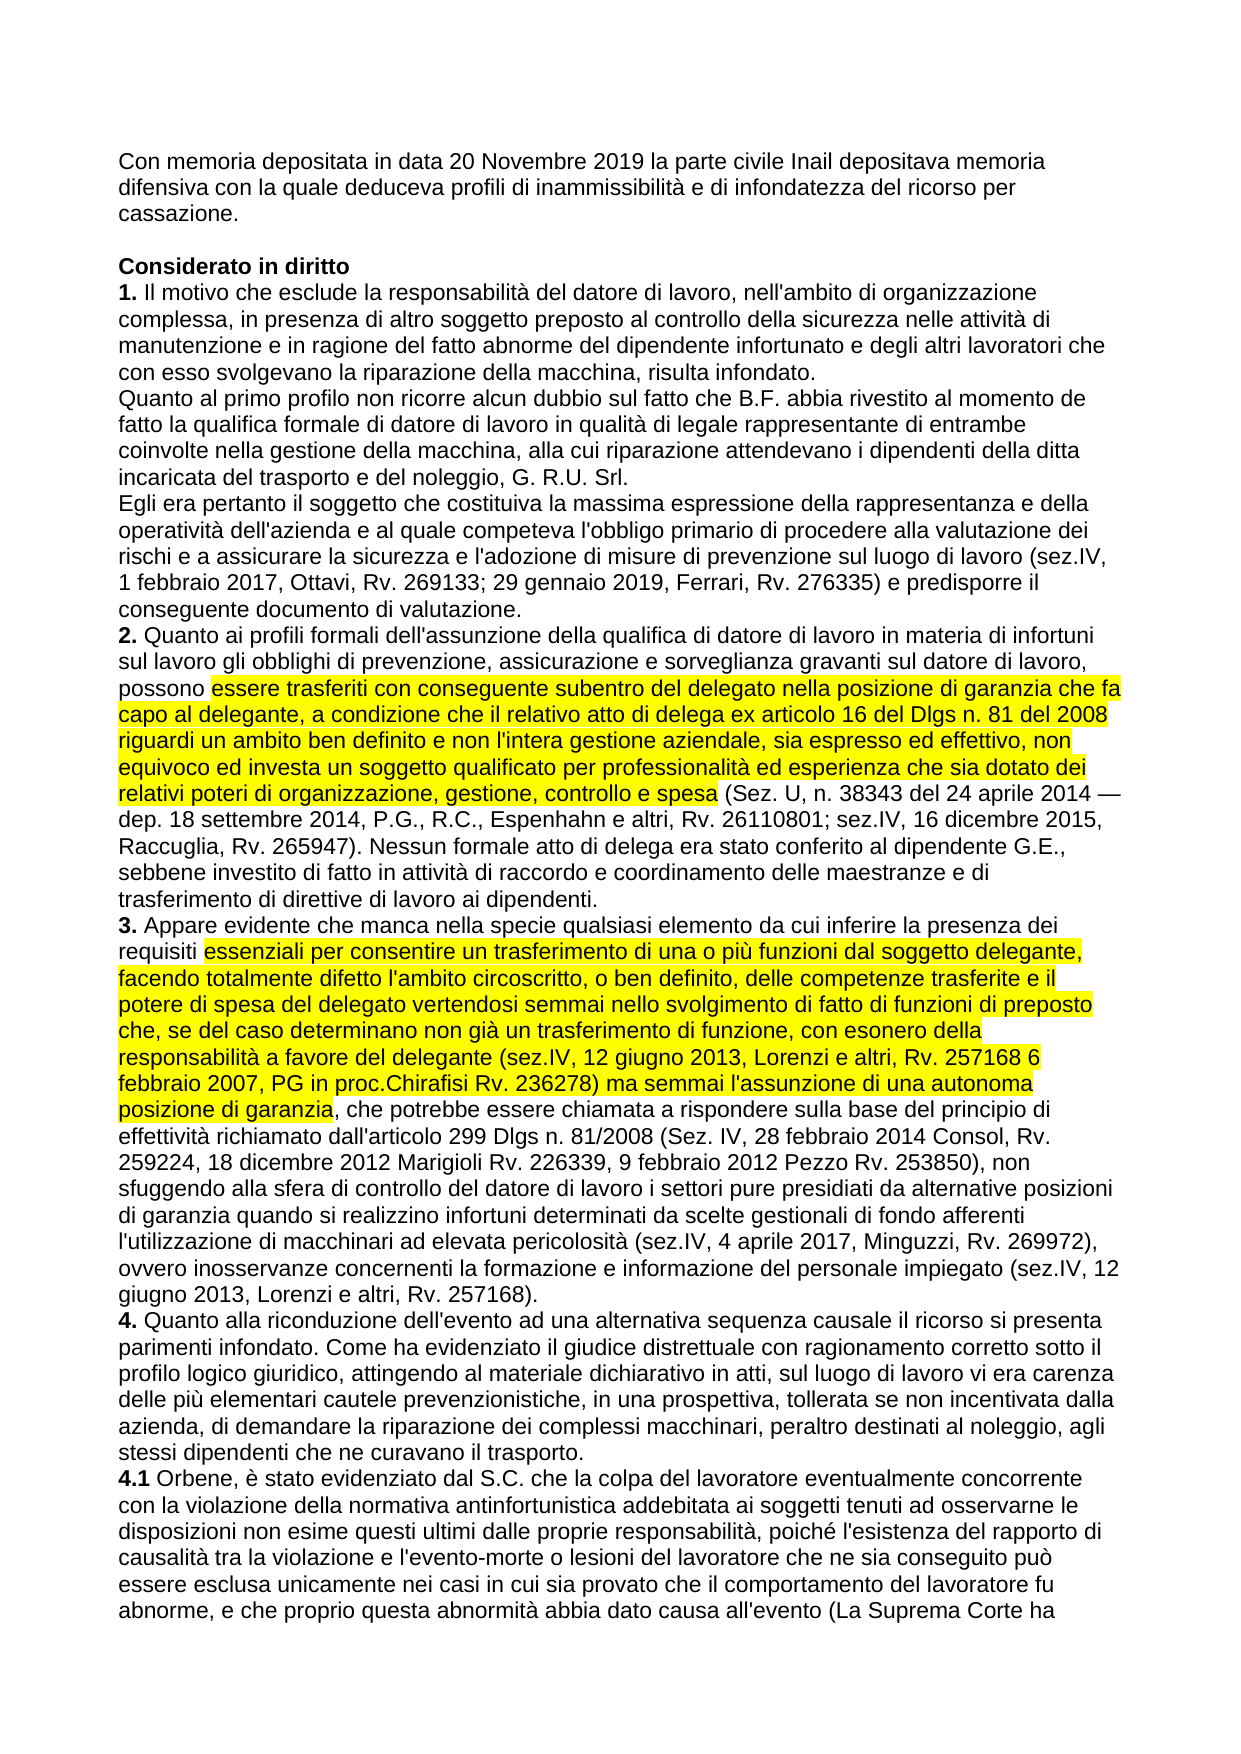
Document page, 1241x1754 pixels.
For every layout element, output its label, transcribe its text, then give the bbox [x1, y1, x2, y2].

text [118, 1465, 1122, 1623]
text 1. Il motivo che esclude la responsabilità del datore di lavoro, nell'ambito di organizzazione complessa, in presenza di altro soggetto preposto al controllo della sicurezza nelle attività di manutenzione e in ragione del fatto abnorme del dipendente infortunato e degli altri lavoratori che con esso svolgevano la riparazione della macchina, risulta infondato. [118, 279, 1122, 385]
text Considerato in diritto [118, 253, 1122, 279]
text Con memoria depositata in data 20 Novembre 2019 la parte civile Inail depositava memoria difensiva con la quale deduceva profili di inammissibilità e di infondatezza del ricorso per cassazione. [118, 148, 1122, 227]
text 4. Quanto alla riconduzione dell'evento ad una alternativa sequenza causale il ricorso si presenta parimenti infondato. Come ha evidenziato il giudice distrettuale con ragionamento corretto sotto il profilo logico giuridico, attingendo al materiale dichiarativo in atti, sul luogo di lavoro vi era carenza delle più elementari cautele prevenzionistiche, in una prospettiva, tollerata se non incentivata dalla azienda, di demandare la riparazione dei complessi macchinari, peraltro destinati al noleggio, agli stessi dipendenti che ne curavano il trasporto. [118, 1307, 1122, 1465]
text 3. Appare evidente che manca nella specie qualsiasi elemento da cui inferire la presenza dei requisiti essenziali per consentire un trasferimento di una o più funzioni dal soggetto delegante, facendo totalmente difetto l'ambito circoscritto, o ben definito, delle competenze trasferite e il potere di spesa del delegato vertendosi semmai nello svolgimento di fatto di funzioni di preposto che, se del caso determinano non già un trasferimento di funzione, con esonero della responsabilità a favore del delegante (sez.IV, 12 giugno 2013, Lorenzi e altri, Rv. 257168 6 febbraio 2007, PG in proc.Chirafisi Rv. 236278) ma semmai l'assunzione di una autonoma posizione di garanzia, che potrebbe essere chiamata a rispondere sulla base del principio di effettività richiamato dall'articolo 299 Dlgs n. 81/2008 (Sez. IV, 28 febbraio 2014 Consol, Rv. 259224, 18 dicembre 2012 Marigioli Rv. 226339, 9 febbraio 2012 Pezzo Rv. 253850), non sfuggendo alla sfera di controllo del datore di lavoro i settori pure presidiati da alternative posizioni di garanzia quando si realizzino infortuni determinati da scelte gestionali di fondo afferenti l'utilizzazione di macchinari ad elevata pericolosità (sez.IV, 4 aprile 2017, Minguzzi, Rv. 269972), ovvero inosservanze concernenti la formazione e informazione del personale impiegato (sez.IV, 12 giugno 2013, Lorenzi e altri, Rv. 257168). [118, 912, 1122, 1307]
text Egli era pertanto il soggetto che costituiva la massima espressione della rappresentanza e della operatività dell'azienda e al quale competeva l'obbligo primario di procedere alla valutazione dei rischi e a assicurare la sicurezza e l'adozione di misure di prevenzione sul luogo di lavoro (sez.IV, 1 febbraio 2017, Ottavi, Rv. 269133; 29 gennaio 2019, Ferrari, Rv. 276335) e predisporre il conseguente documento di valutazione. [118, 490, 1122, 622]
text 2. Quanto ai profili formali dell'assunzione della qualifica di datore di lavoro in materia di infortuni sul lavoro gli obblighi di prevenzione, assicurazione e sorveglianza gravanti sul datore di lavoro, possono essere trasferiti con conseguente subentro del delegato nella posizione di garanzia che fa capo al delegante, a condizione che il relativo atto di delega ex articolo 16 del Dlgs n. 81 del 2008 riguardi un ambito ben definito e non l'intera gestione aziendale, sia espresso ed effettivo, non equivoco ed investa un soggetto qualificato per professionalità ed esperienza che sia dotato dei relativi poteri di organizzazione, gestione, controllo e spesa (Sez. U, n. 38343 del 24 aprile 2014 — dep. 18 settembre 2014, P.G., R.C., Espenhahn e altri, Rv. 26110801; sez.IV, 16 dicembre 2015, Raccuglia, Rv. 265947). Nessun formale atto di delega era stato conferito al dipendente G.E., sebbene investito di fatto in attività di raccordo e coordinamento delle maestranze e di trasferimento di direttive di lavoro ai dipendenti. [118, 622, 1122, 912]
text Quanto al primo profilo non ricorre alcun dubbio sul fatto che B.F. abbia rivestito al momento de fatto la qualifica formale di datore di lavoro in qualità di legale rappresentante di entrambe coinvolte nella gestione della macchina, alla cui riparazione attendevano i dipendenti della ditta incaricata del trasporto e del noleggio, G. R.U. Srl. [118, 385, 1122, 490]
